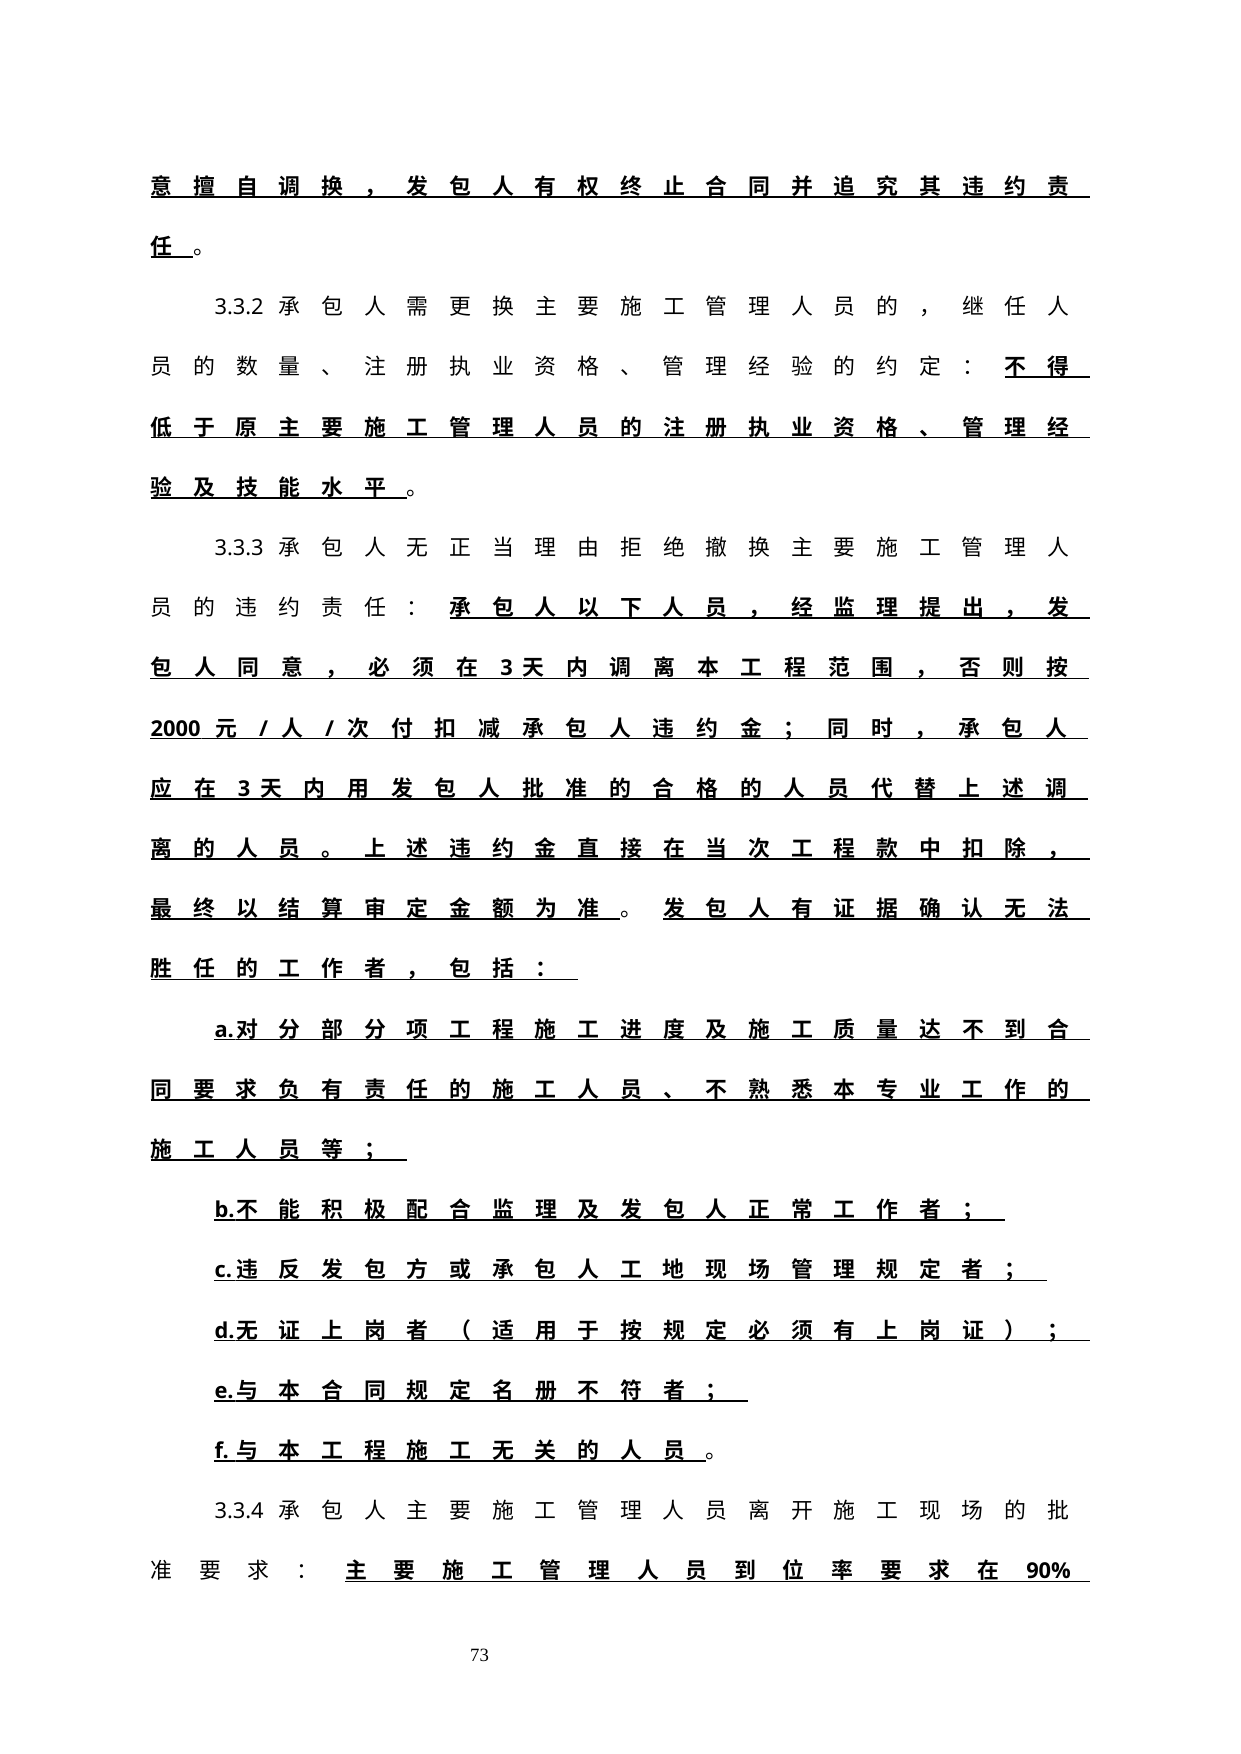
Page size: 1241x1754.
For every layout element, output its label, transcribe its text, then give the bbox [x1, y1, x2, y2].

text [150, 1479, 1090, 1599]
text 3.3.3 承包人无正当理由拒绝撤换主要施工管理人员的违约责任：承包人以下人员，经监理提出，发包人同意，必须在3天内调离本工程范围，否则按2000元/人/次付扣减承包人违约金；同时，承包人应在3天内用发包人批准的合格的人员代替上述调离的人员。上述违约金直接在当次工程款中扣除，最终以结算审定金额为准。发包人有证据确认无法胜任的工作者，包括： [150, 859, 1090, 997]
text a.对分部分项工程施工进度及施工质量达不到合同要求负有责任的施工人员、不熟悉本专业工作的施工人员等； [150, 1100, 1090, 1178]
text 3.3.2 承包人需更换主要施工管理人员的，继任人员的数量、注册执业资格、管理经验的约定：不得低于原主要施工管理人员的注册执业资格、管理经验及技能水平。 [150, 438, 1090, 516]
text a.对分部分项工程施工进度及施工质量达不到合同要求负有责任的施工人员、不熟悉本专业工作的施工人员等； [150, 997, 1090, 1099]
text f.与本工程施工无关的人员。 [150, 1419, 1090, 1479]
text 3.3.3 承包人无正当理由拒绝撤换主要施工管理人员的违约责任：承包人以下人员，经监理提出，发包人同意，必须在3天内调离本工程范围，否则按2000元/人/次付扣减承包人违约金；同时，承包人应在3天内用发包人批准的合格的人员代替上述调离的人员。上述违约金直接在当次工程款中扣除，最终以结算审定金额为准。发包人有证据确认无法胜任的工作者，包括： [150, 516, 1090, 858]
text d.无证上岗者（适用于按规定必须有上岗证）； [150, 1298, 1090, 1359]
text c.违反发包方或承包人工地现场管理规定者； [150, 1238, 1090, 1298]
text e.与本合同规定名册不符者； [150, 1359, 1090, 1419]
text b.不能积极配合监理及发包人正常工作者； [150, 1178, 1090, 1238]
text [150, 154, 1090, 196]
text 3.3.2 承包人需更换主要施工管理人员的，继任人员的数量、注册执业资格、管理经验的约定：不得低于原主要施工管理人员的注册执业资格、管理经验及技能水平。 [150, 275, 1090, 437]
